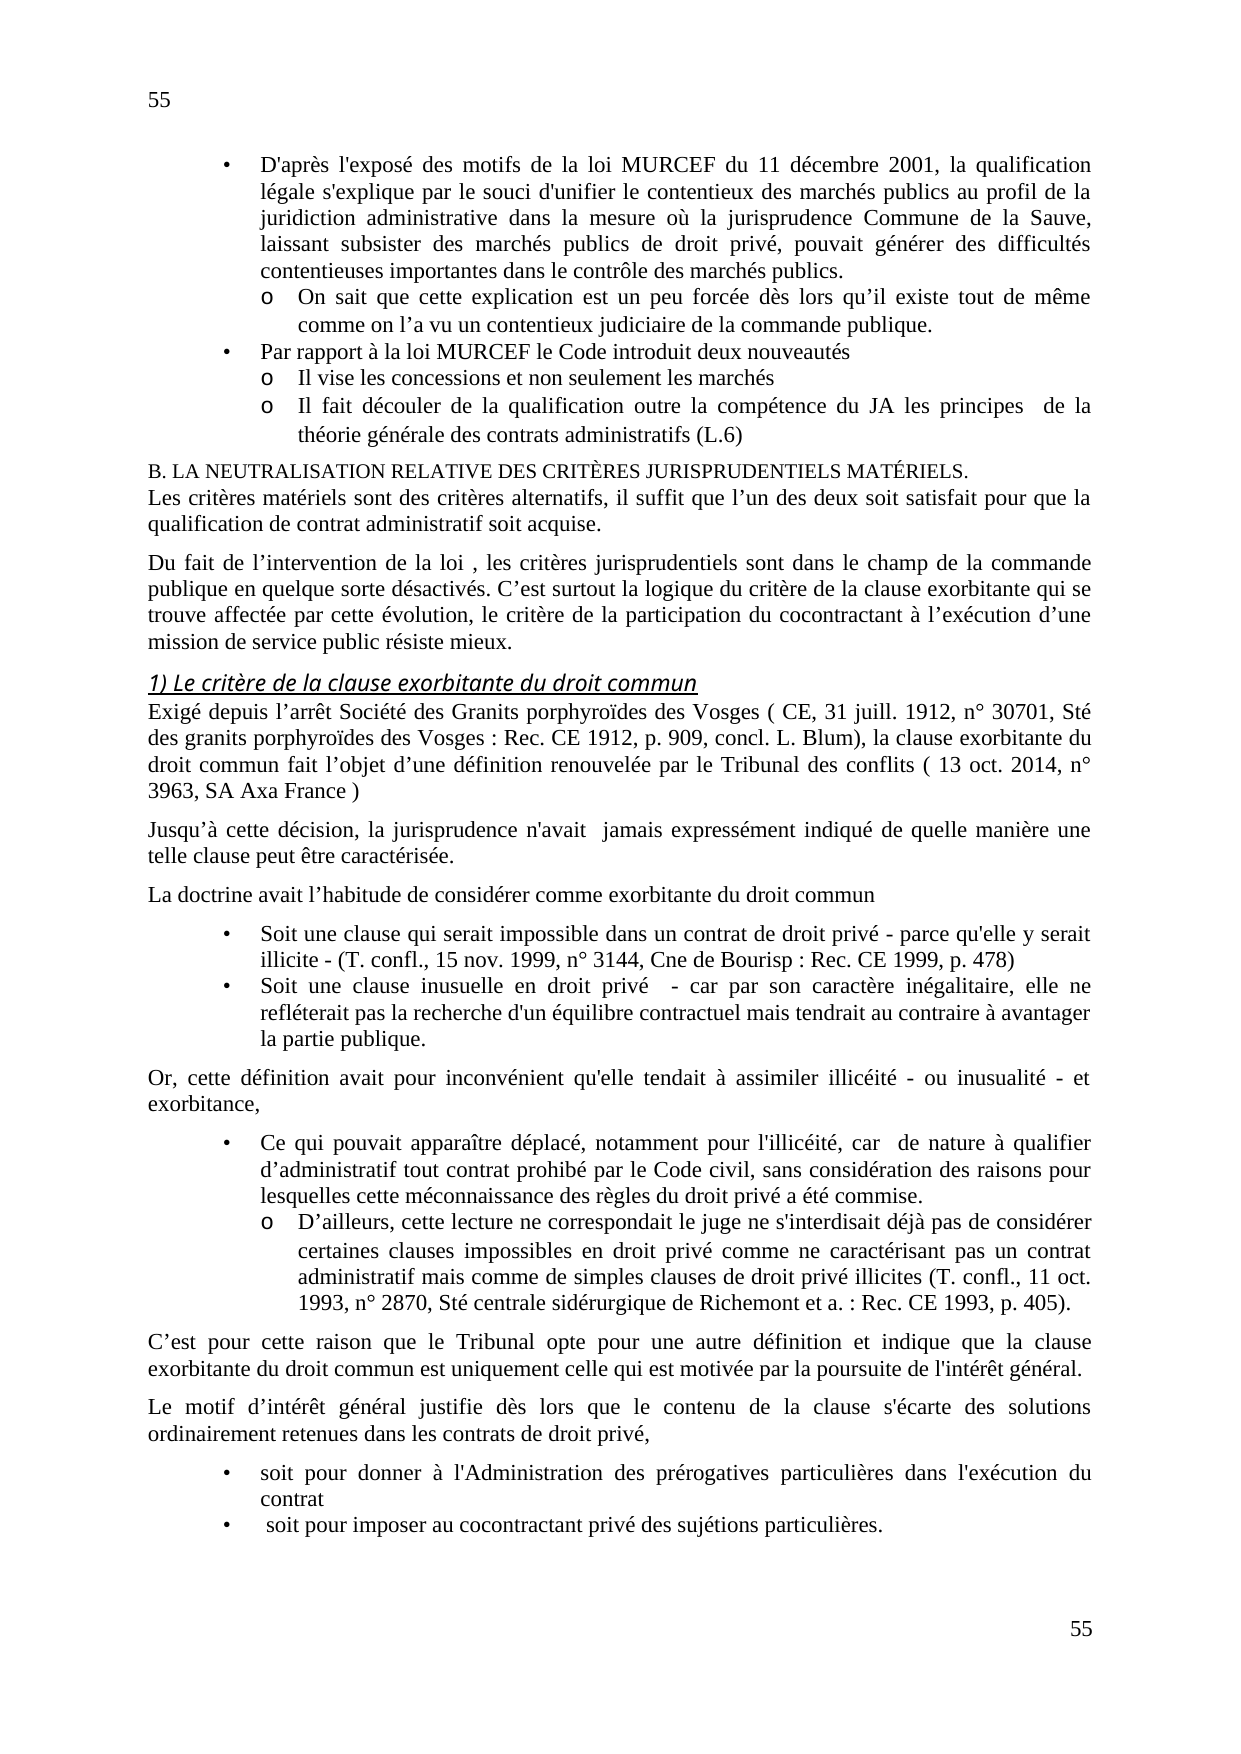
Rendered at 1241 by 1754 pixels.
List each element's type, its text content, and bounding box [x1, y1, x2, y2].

list Ce qui pouvait apparaître déplacé, notamment pour l'illicéité, car de nature à qualifier d’administratif tout contrat prohibé par le Code civil, sans considération des raisons pour lesquelles cette méconnaissance des règles du droit privé a été commise. [223, 1129, 1093, 1208]
list Par rapport à la loi MURCEF le Code introduit deux nouveautés [223, 338, 1093, 364]
list Il fait découler de la qualification outre la compétence du JA les principes de la théorie générale des contrats administratifs (L.6) [260, 392, 1093, 447]
list Il vise les concessions et non seulement les marchés [260, 364, 1093, 392]
list D'après l'exposé des motifs de la loi MURCEF du 11 décembre 2001, la qualification légale s'explique par le souci d'unifier le contentieux des marchés publics au profil de la juridiction administrative dans la mesure où la jurisprudence Commune de la Sauve, laissant subsister des marchés publics de droit privé, pouvait générer des difficultés contentieuses importantes dans le contrôle des marchés publics. [223, 151, 1093, 283]
subtitle B. La neutralisation relative des critères jurisprudentiels matériels. [148, 459, 1093, 483]
list soit pour imposer au cocontractant privé des sujétions particulières. [223, 1511, 1093, 1538]
text Or, cette définition avait pour inconvénient qu'elle tendait à assimiler illicéité - ou inusualité - et exorbitance, [148, 1064, 1093, 1117]
text Exigé depuis l’arrêt Société des Granits porphyroïdes des Vosges ( CE, 31 juill. 1912, n° 30701, Sté des granits porphyroïdes des Vosges : Rec. CE 1912, p. 909, concl. L. Blum), la clause exorbitante du droit commun fait l’objet d’une définition renouvelée par le Tribunal des conflits ( 13 oct. 2014, n° 3963, SA Axa France ) [148, 698, 1093, 803]
text C’est pour cette raison que le Tribunal opte pour une autre définition et indique que la clause exorbitante du droit commun est uniquement celle qui est motivée par la poursuite de l'intérêt général. [148, 1328, 1093, 1381]
list On sait que cette explication est un peu forcée dès lors qu’il existe tout de même comme on l’a vu un contentieux judiciaire de la commande publique. [260, 283, 1093, 338]
list soit pour donner à l'Administration des prérogatives particulières dans l'exécution du contrat [223, 1459, 1093, 1511]
list D’ailleurs, cette lecture ne correspondait le juge ne s'interdisait déjà pas de considérer certaines clauses impossibles en droit privé comme ne caractérisant pas un contrat administratif mais comme de simples clauses de droit privé illicites (T. confl., 11 oct. 1993, n° 2870, Sté centrale sidérurgique de Richemont et a. : Rec. CE 1993, p. 405). [260, 1208, 1093, 1316]
text La doctrine avait l’habitude de considérer comme exorbitante du droit commun [148, 881, 1093, 907]
text Les critères matériels sont des critères alternatifs, il suffit que l’un des deux soit satisfait pour que la qualification de contrat administratif soit acquise. [148, 483, 1093, 536]
text Jusqu’à cette décision, la jurisprudence n'avait jamais expressément indiqué de quelle manière une telle clause peut être caractérisée. [148, 816, 1093, 868]
list Soit une clause qui serait impossible dans un contrat de droit privé - parce qu'elle y serait illicite - (T. confl., 15 nov. 1999, n° 3144, Cne de Bourisp : Rec. CE 1999, p. 478) [223, 920, 1093, 973]
text Du fait de l’intervention de la loi , les critères jurisprudentiels sont dans le champ de la commande publique en quelque sorte désactivés. C’est surtout la logique du critère de la clause exorbitante qui se trouve affectée par cette évolution, le critère de la participation du cocontractant à l’exécution d’une mission de service public résiste mieux. [148, 549, 1093, 654]
list Soit une clause inusuelle en droit privé - car par son caractère inégalitaire, elle ne refléterait pas la recherche d'un équilibre contractuel mais tendrait au contraire à avantager la partie publique. [223, 973, 1093, 1052]
subtitle 1) Le critère de la clause exorbitante du droit commun [148, 667, 1093, 698]
text Le motif d’intérêt général justifie dès lors que le contenu de la clause s'écarte des solutions ordinairement retenues dans les contrats de droit privé, [148, 1393, 1093, 1446]
